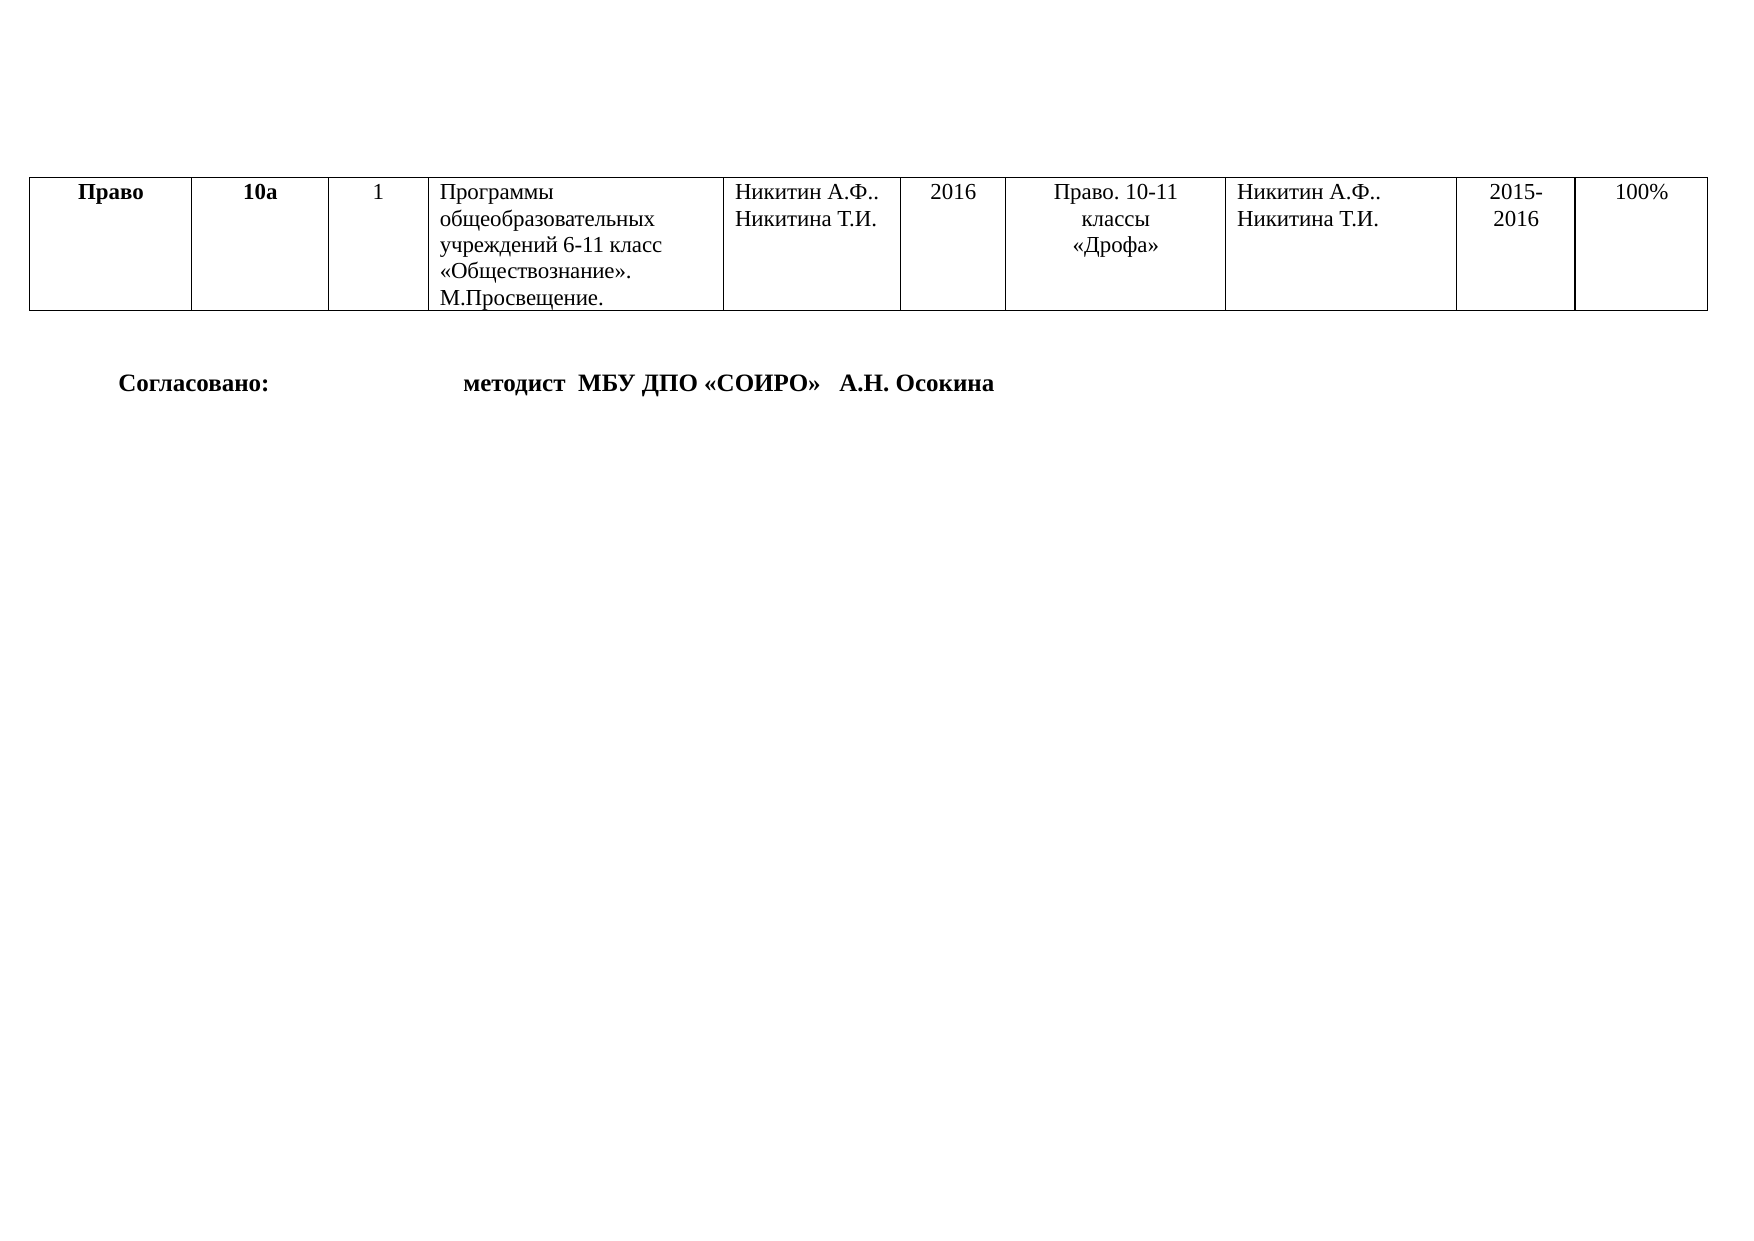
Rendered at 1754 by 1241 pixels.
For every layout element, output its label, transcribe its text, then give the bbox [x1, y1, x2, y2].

table_cell Никитин А.Ф.. Никитина Т.И. [724, 178, 900, 310]
table_cell Программы общеобразовательных учреждений 6-11 класс «Обществознание». М.Просвещение. [429, 178, 723, 310]
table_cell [1226, 178, 1456, 310]
table_cell 100% [1576, 178, 1707, 310]
table_cell 1 [329, 178, 428, 310]
table_cell 2016 [901, 178, 1005, 310]
table_cell Право [30, 178, 191, 310]
table_cell 2015-2016 [1457, 178, 1574, 310]
table_cell 10а [192, 178, 328, 310]
table_cell Право. 10-11 классы «Дрофа» [1006, 178, 1225, 310]
text Согласовано: методист МБУ ДПО «СОИРО» А.Н. Осокина [118, 368, 1636, 397]
